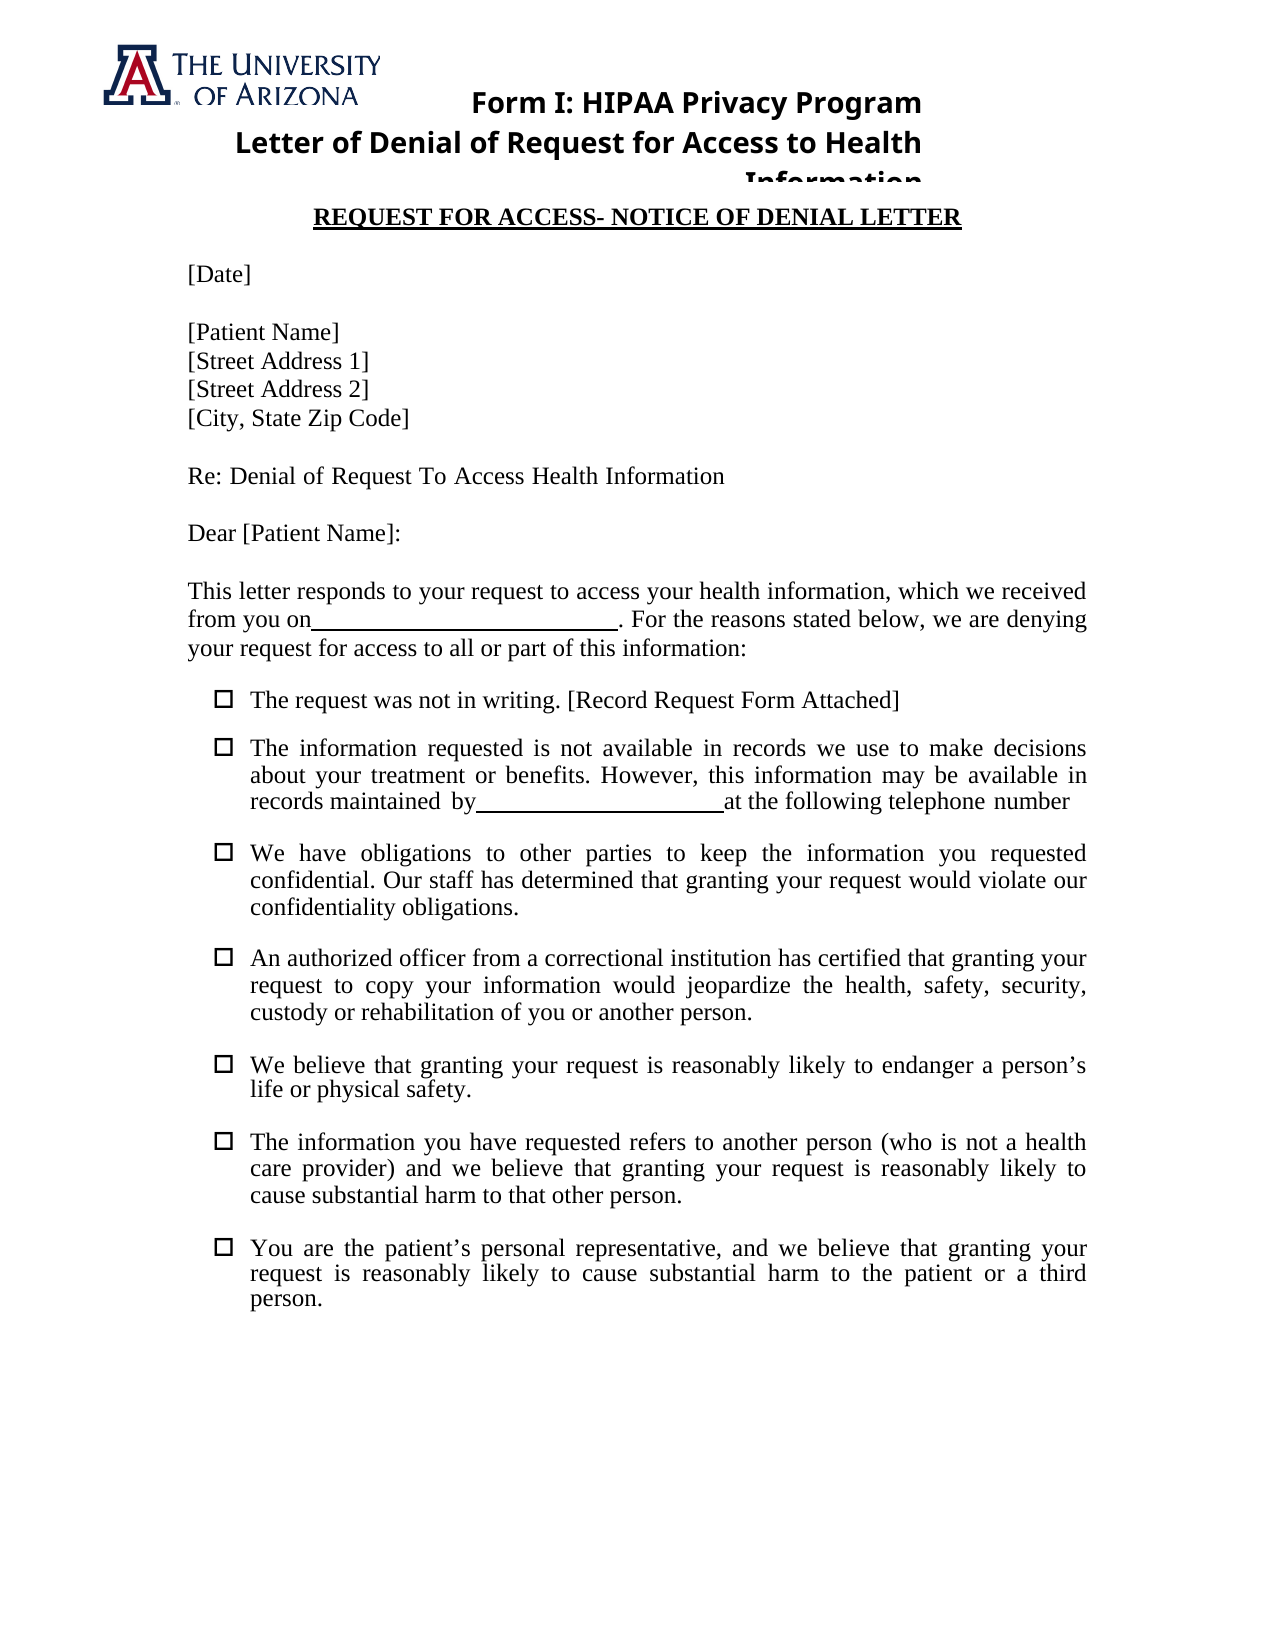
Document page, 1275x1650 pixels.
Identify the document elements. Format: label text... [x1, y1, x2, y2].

text This letter responds to your request to access your health information, which we received from you on . For the reasons stated below, we are denying your request for access to all or part of this information: [187, 576, 1088, 662]
text [Date] [187, 260, 1100, 288]
list We believe that granting your request is reasonably likely to endanger a person’s life or physical safety. [212, 1053, 1088, 1103]
list An authorized officer from a correctional institution has certified that granting your request to copy your information would jeopardize the health, safety, security, custody or rehabilitation of you or another person. [212, 946, 1088, 1026]
text [Patient Name] [Street Address 1] [187, 317, 371, 374]
list The information you have requested refers to another person (who is not a health care provider) and we believe that granting your request is reasonably likely to cause substantial harm to that other person. [212, 1129, 1088, 1209]
text [Street Address 2] [City, State Zip Code] [187, 374, 425, 432]
list You are the patient’s personal representative, and we believe that granting your request is reasonably likely to cause substantial harm to the patient or a third person. [212, 1236, 1088, 1311]
picture [101, 42, 380, 105]
text REQUEST FOR ACCESS- NOTICE OF DENIAL LETTER [311, 203, 964, 231]
text Re: Denial of Request To Access Health Information Dear [Patient Name]: [187, 461, 725, 547]
list The information requested is not available in records we use to make decisions about your treatment or benefits. However, this information may be available in records maintained by at the following telephone number [212, 735, 1088, 815]
list The request was not in writing. [Record Request Form Attached] [212, 685, 1100, 714]
list We have obligations to other parties to keep the information you requested confidential. Our staff has determined that granting your request would violate our confidentiality obligations. [212, 840, 1088, 920]
